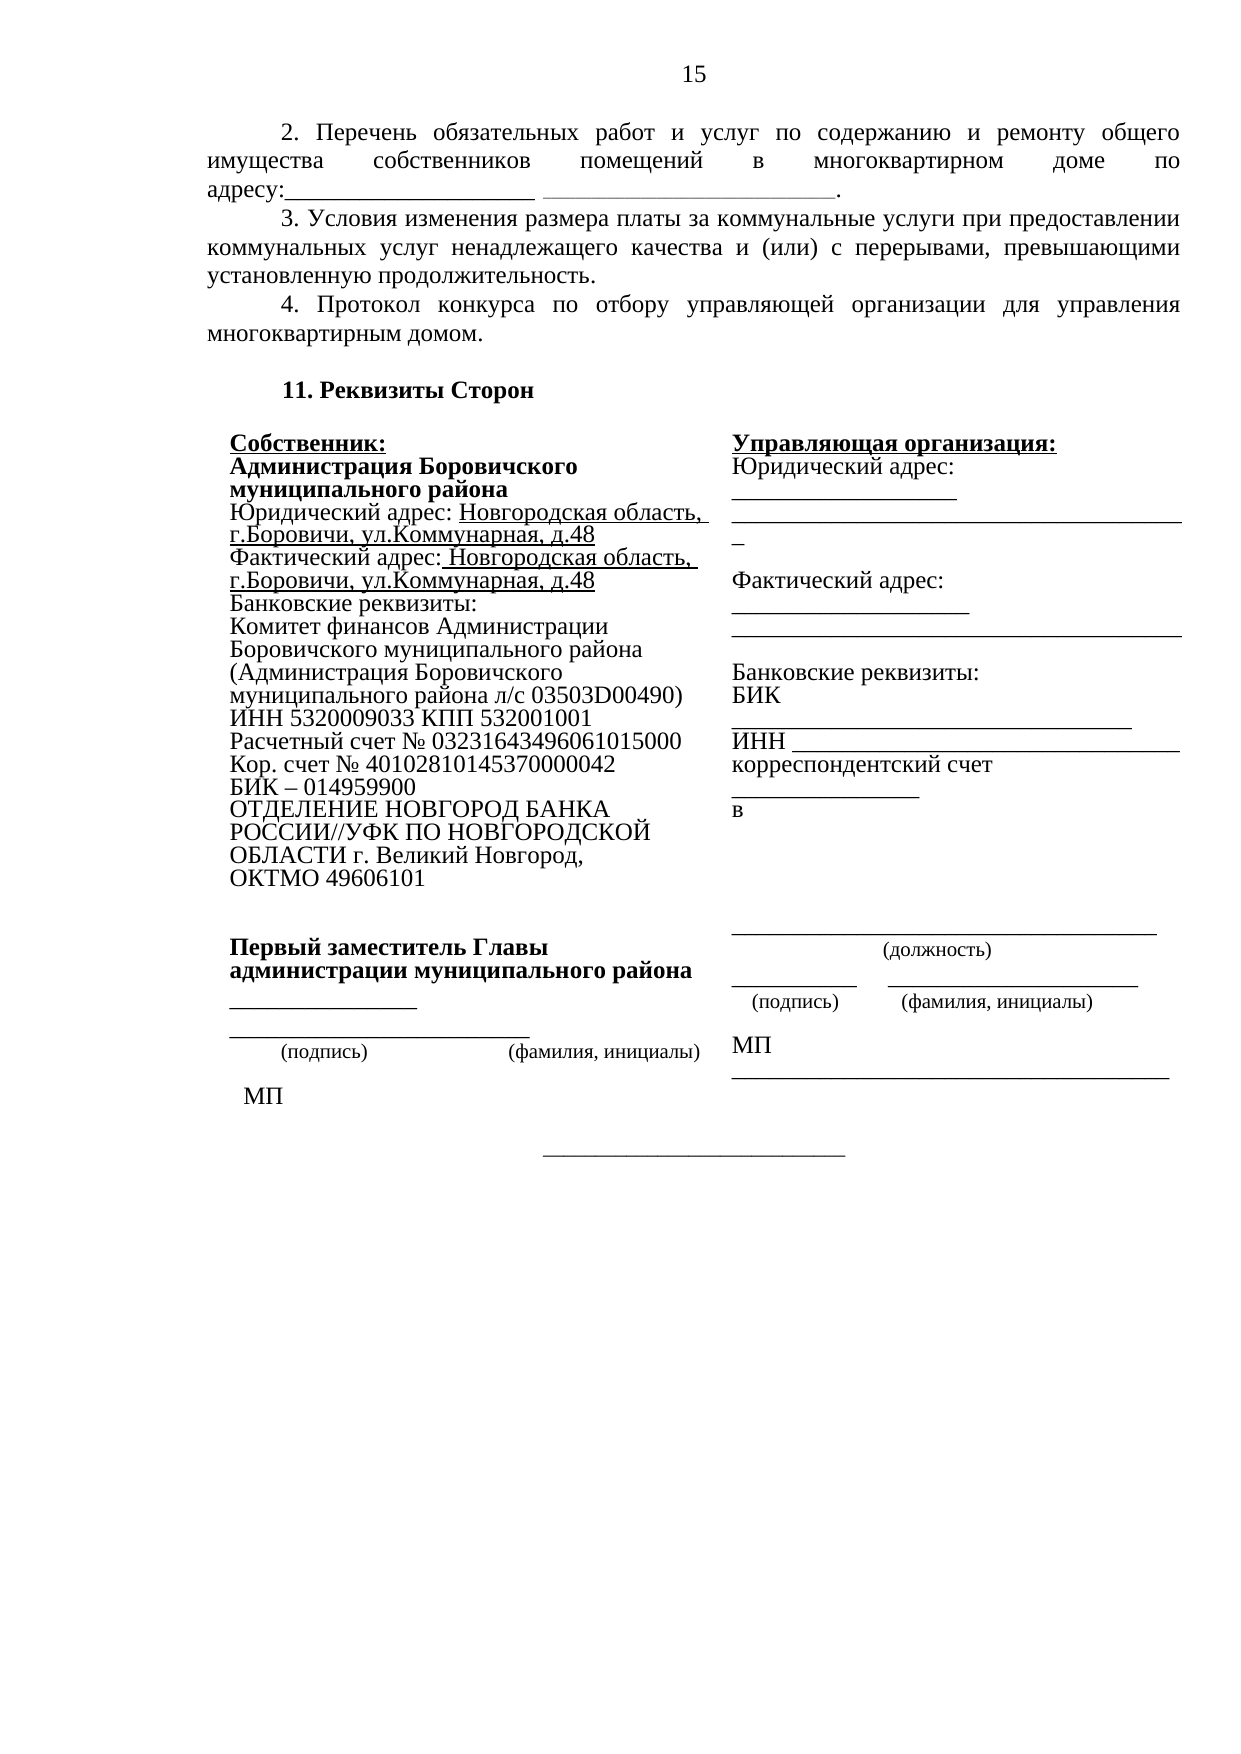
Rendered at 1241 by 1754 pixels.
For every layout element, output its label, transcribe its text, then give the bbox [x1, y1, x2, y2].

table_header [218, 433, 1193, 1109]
text _____________________________ [207, 1134, 1181, 1159]
text 3. Условия изменения размера платы за коммунальные услуги при предоставлении коммунальных услуг ненадлежащего качества и (или) с перерывами, превышающими установленную продолжительность. [207, 203, 1181, 289]
text 2. Перечень обязательных работ и услуг по содержанию и ремонту общего имущества собственников помещений в многоквартирном доме по адресу:____________________ ____________________________________. [207, 117, 1181, 203]
text 11. Реквизиты Сторон [282, 375, 1181, 404]
text 15 [207, 59, 1181, 88]
text 4. Протокол конкурса по отбору управляющей организации для управления многоквартирным домом. [207, 289, 1181, 347]
